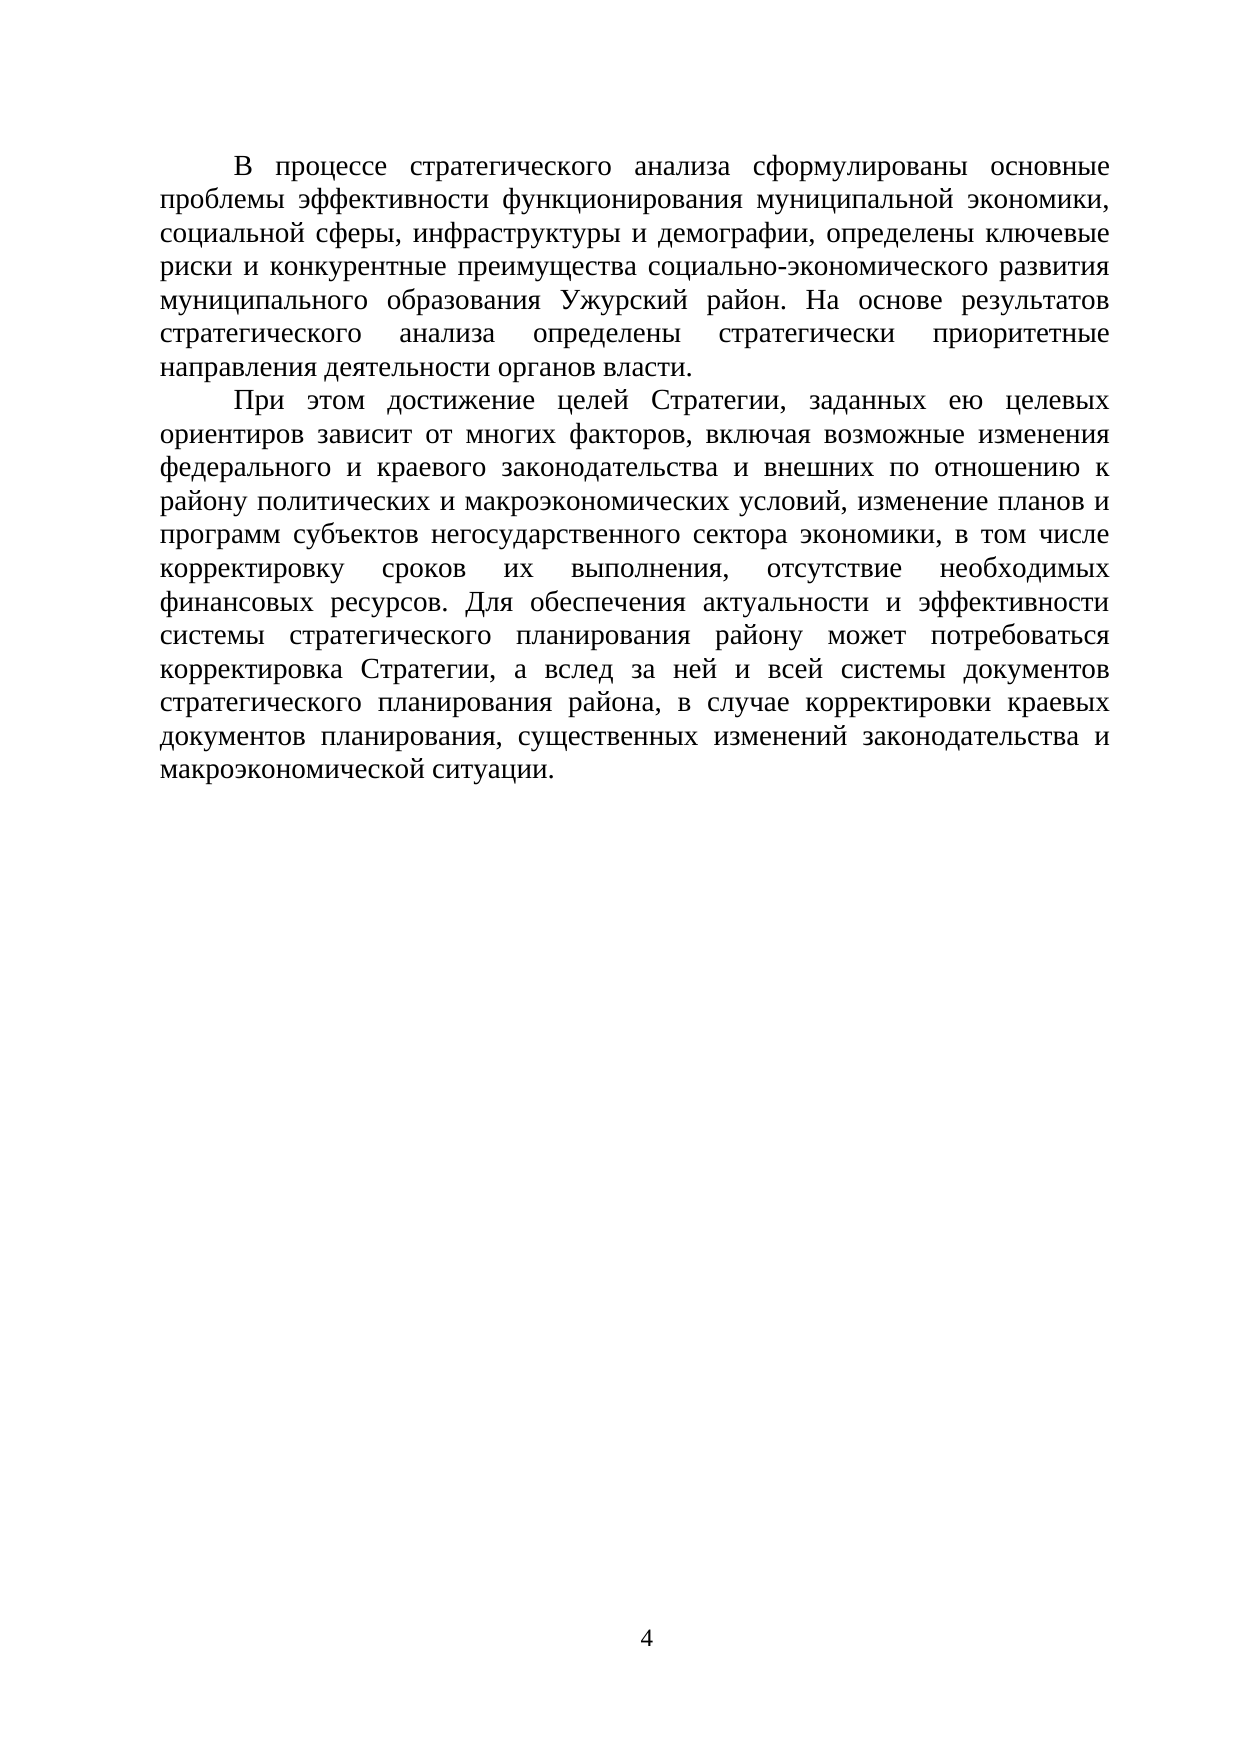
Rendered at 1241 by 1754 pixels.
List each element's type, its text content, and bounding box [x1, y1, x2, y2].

text При этом достижение целей Стратегии, заданных ею целевых ориентиров зависит от многих факторов, включая возможные изменения федерального и краевого законодательства и внешних по отношению к району политических и макроэкономических условий, изменение планов и программ субъектов негосударственного сектора экономики, в том числе корректировку сроков их выполнения, отсутствие необходимых финансовых ресурсов. Для обеспечения актуальности и эффективности системы стратегического планирования району может потребоваться корректировка Стратегии, а вслед за ней и всей системы документов стратегического планирования района, в случае корректировки краевых документов планирования, существенных изменений законодательства и макроэкономической ситуации. [159, 382, 1110, 785]
text В процессе стратегического анализа сформулированы основные проблемы эффективности функционирования муниципальной экономики, социальной сферы, инфраструктуры и демографии, определены ключевые риски и конкурентные преимущества социально-экономического развития муниципального образования Ужурский район. На основе результатов стратегического анализа определены стратегически приоритетные направления деятельности органов власти. [159, 148, 1110, 382]
